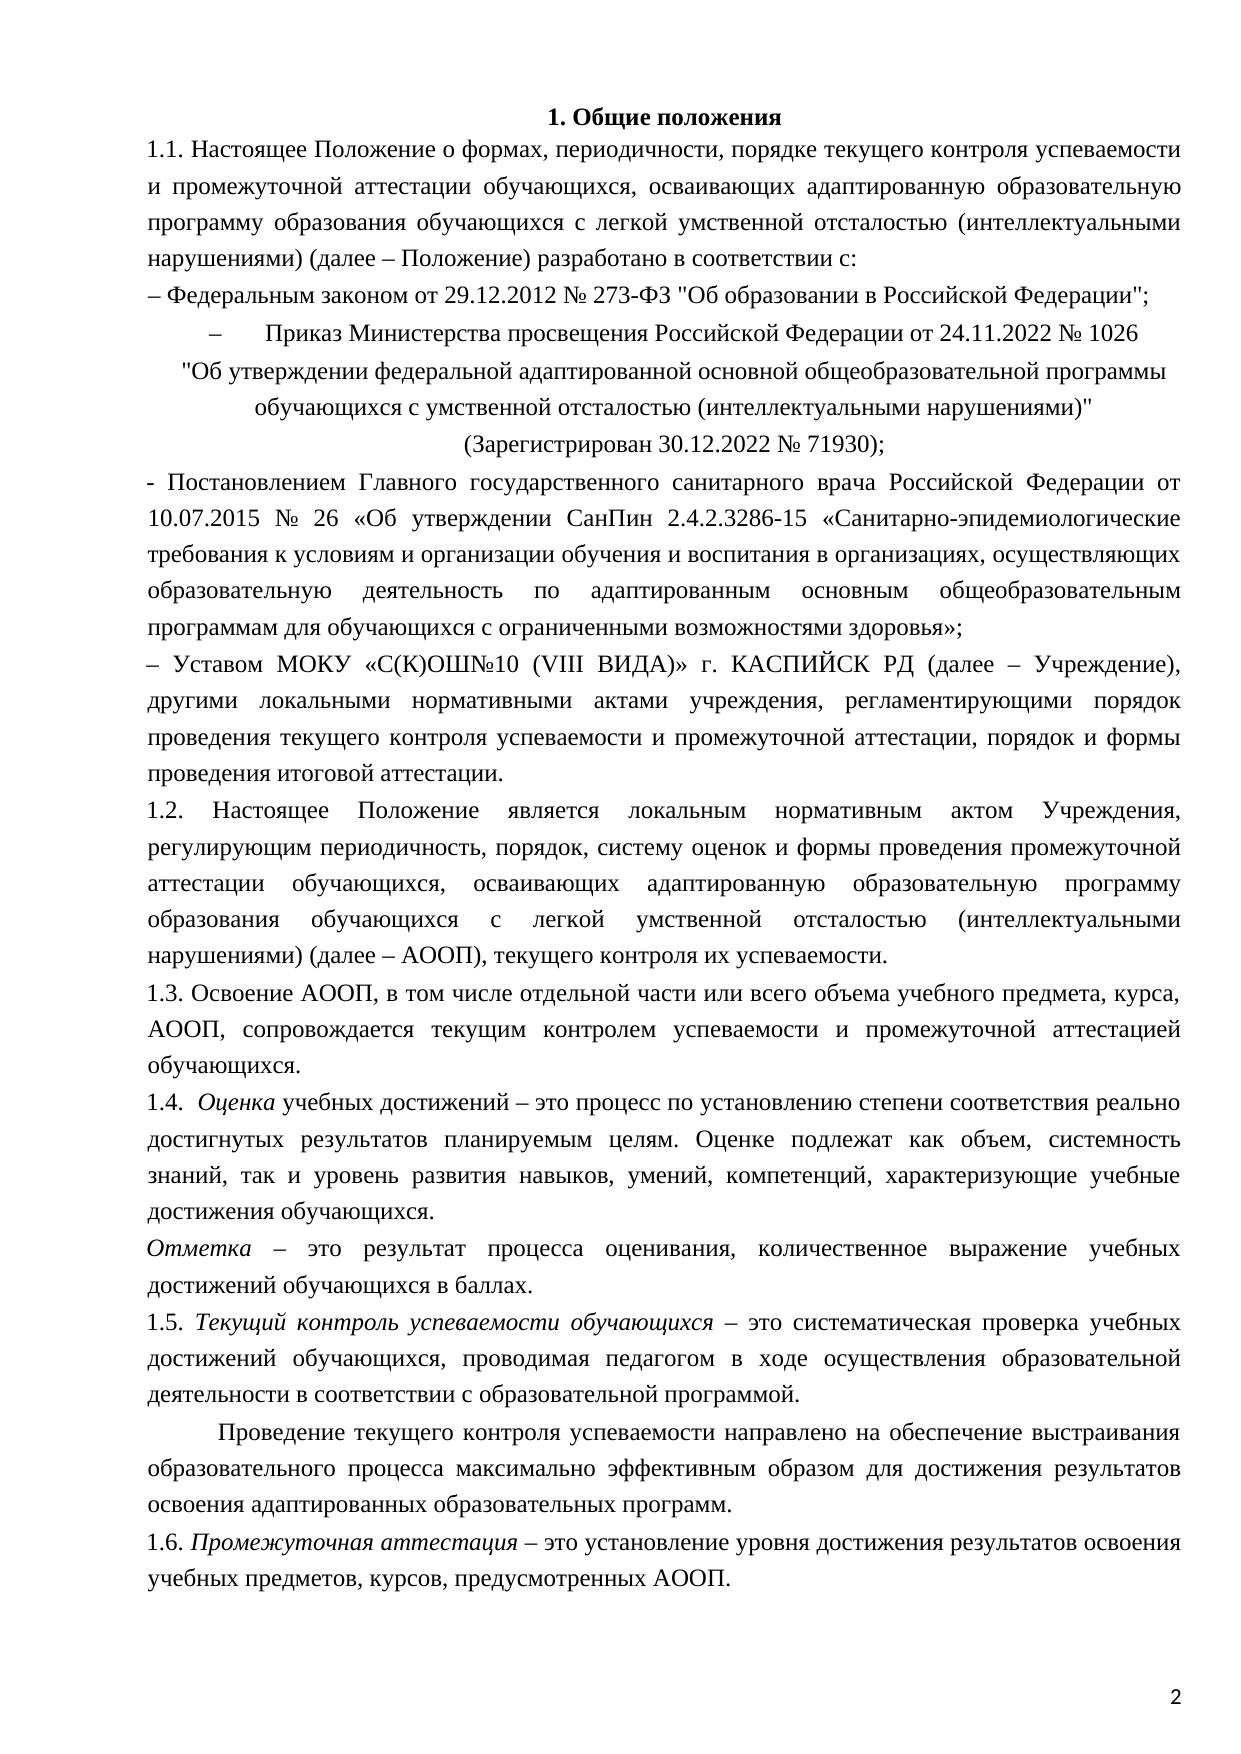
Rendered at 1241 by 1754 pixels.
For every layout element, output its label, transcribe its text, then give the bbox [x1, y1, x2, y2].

subtitle Общие положения [148, 102, 1181, 131]
text Отметка – это результат процесса оценивания, количественное выражение учебных достижений обучающихся в баллах. [146, 1233, 1182, 1298]
text 1.6. Промежуточная аттестация – это установление уровня достижения результатов освоения учебных предметов, курсов, предусмотренных АООП. [146, 1527, 1182, 1592]
text Проведение текущего контроля успеваемости направлено на обеспечение выстраивания образовательного процесса максимально эффективным образом для достижения результатов освоения адаптированных образовательных программ. [146, 1417, 1182, 1518]
list Федеральным законом от 29.12.2012 № 273-ФЗ "Об образовании в Российской Федерации"; [148, 281, 1182, 309]
text 1.5. Текущий контроль успеваемости обучающихся – это систематическая проверка учебных достижений обучающихся, проводимая педагогом в ходе осуществления образовательной деятельности в соответствии с образовательной программой. [146, 1307, 1182, 1408]
text "Об утверждении федеральной адаптированной основной общеобразовательной программы обучающихся с умственной отсталостью (интеллектуальными нарушениями)" [166, 356, 1182, 421]
text 1.3. Освоение АООП, в том числе отдельной части или всего объема учебного предмета, курса, АООП, сопровождается текущим контролем успеваемости и промежуточной аттестацией обучающихся. [146, 978, 1182, 1079]
text – Уставом МОКУ «С(К)ОШ№10 (VIII ВИДА)» г. КАСПИЙСК РД (далее – Учреждение), другими локальными нормативными актами учреждения, регламентирующими порядок проведения текущего контроля успеваемости и промежуточной аттестации, порядок и формы проведения итоговой аттестации. [146, 649, 1182, 787]
list Приказ Министерства просвещения Российской Федерации от 24.11.2022 № 1026 [166, 318, 1182, 347]
text 1.2. Настоящее Положение является локальным нормативным актом Учреждения, регулирующим периодичность, порядок, систему оценок и формы проведения промежуточной аттестации обучающихся, осваивающих адаптированную образовательную программу образования обучающихся с легкой умственной отсталостью (интеллектуальными нарушениями) (далее – АООП), текущего контроля их успеваемости. [146, 795, 1182, 969]
text 1.1. Настоящее Положение о формах, периодичности, порядке текущего контроля успеваемости и промежуточной аттестации обучающихся, осваивающих адаптированную образовательную программу образования обучающихся с легкой умственной отсталостью (интеллектуальными нарушениями) (далее – Положение) разработано в соответствии с: [146, 134, 1182, 272]
text 1.4. Оценка учебных достижений – это процесс по установлению степени соответствия реально достигнутых результатов планируемым целям. Оценке подлежат как объем, системность знаний, так и уровень развития навыков, умений, компетенций, характеризующие учебные достижения обучающихся. [146, 1087, 1182, 1225]
text (Зарегистрирован 30.12.2022 № 71930); [167, 429, 1182, 458]
text - Постановлением Главного государственного санитарного врача Российской Федерации от 10.07.2015 № 26 «Об утверждении СанПин 2.4.2.3286-15 «Санитарно-эпидемиологические требования к условиям и организации обучения и воспитания в организациях, осуществляющих образовательную деятельность по адаптированным основным общеобразовательным программам для обучающихся с ограниченными возможностями здоровья»; [146, 467, 1182, 641]
